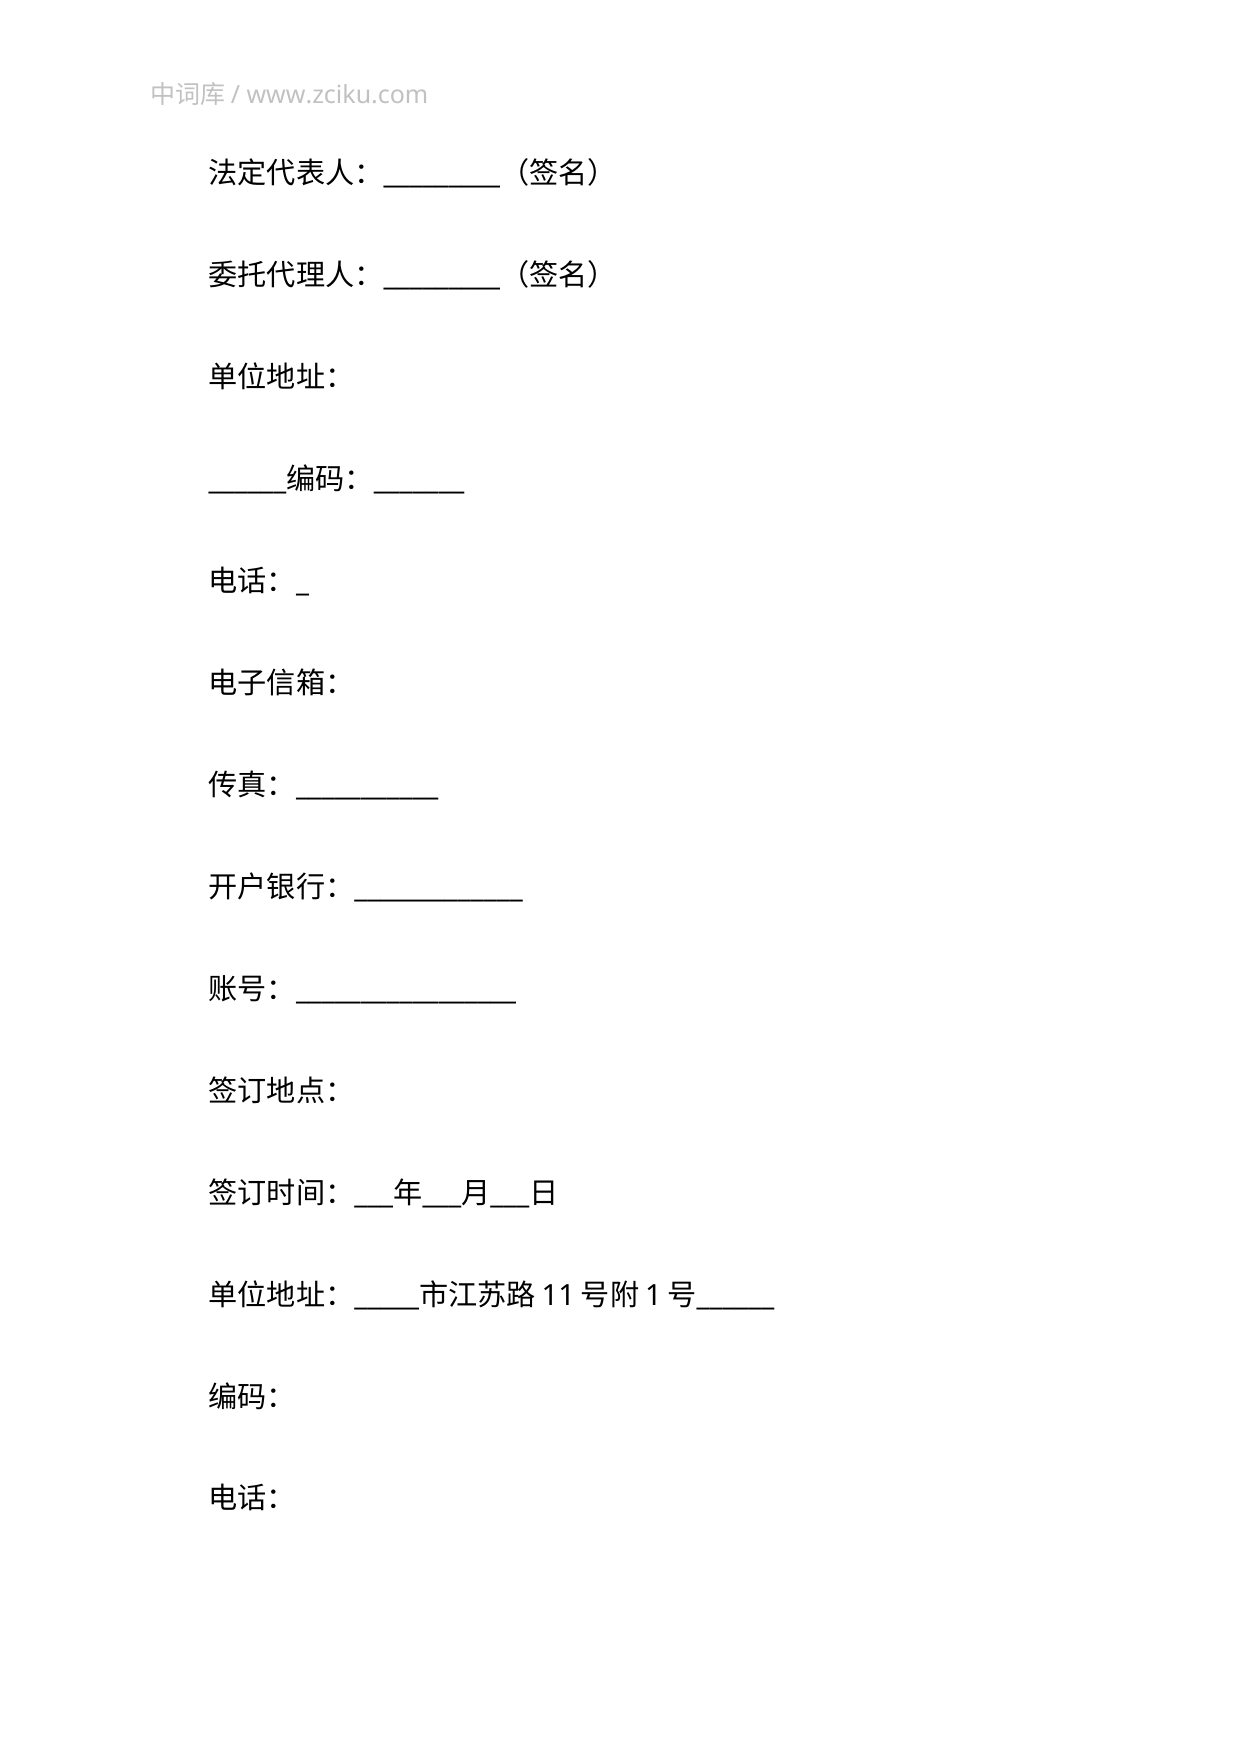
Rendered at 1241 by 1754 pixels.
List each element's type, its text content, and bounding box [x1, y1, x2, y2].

text 开户银行：_____________ [150, 863, 1090, 906]
text 委托代理人：_________（签名） [150, 252, 1090, 294]
text 签订地点： [150, 1067, 1090, 1110]
text 电话：_ [150, 558, 1090, 600]
text 编码： [150, 1373, 1090, 1415]
text ______编码：_______ [150, 456, 1090, 498]
text 电话： [150, 1475, 1090, 1517]
text 账号：_________________ [150, 965, 1090, 1008]
text 单位地址： [150, 354, 1090, 396]
text 传真：___________ [150, 761, 1090, 804]
text 法定代表人：_________（签名） [150, 150, 1090, 192]
text 电子信箱： [150, 660, 1090, 702]
text 签订时间：___年___月___日 [150, 1169, 1090, 1212]
text 单位地址：_____市江苏路11号附1号______ [150, 1271, 1090, 1313]
